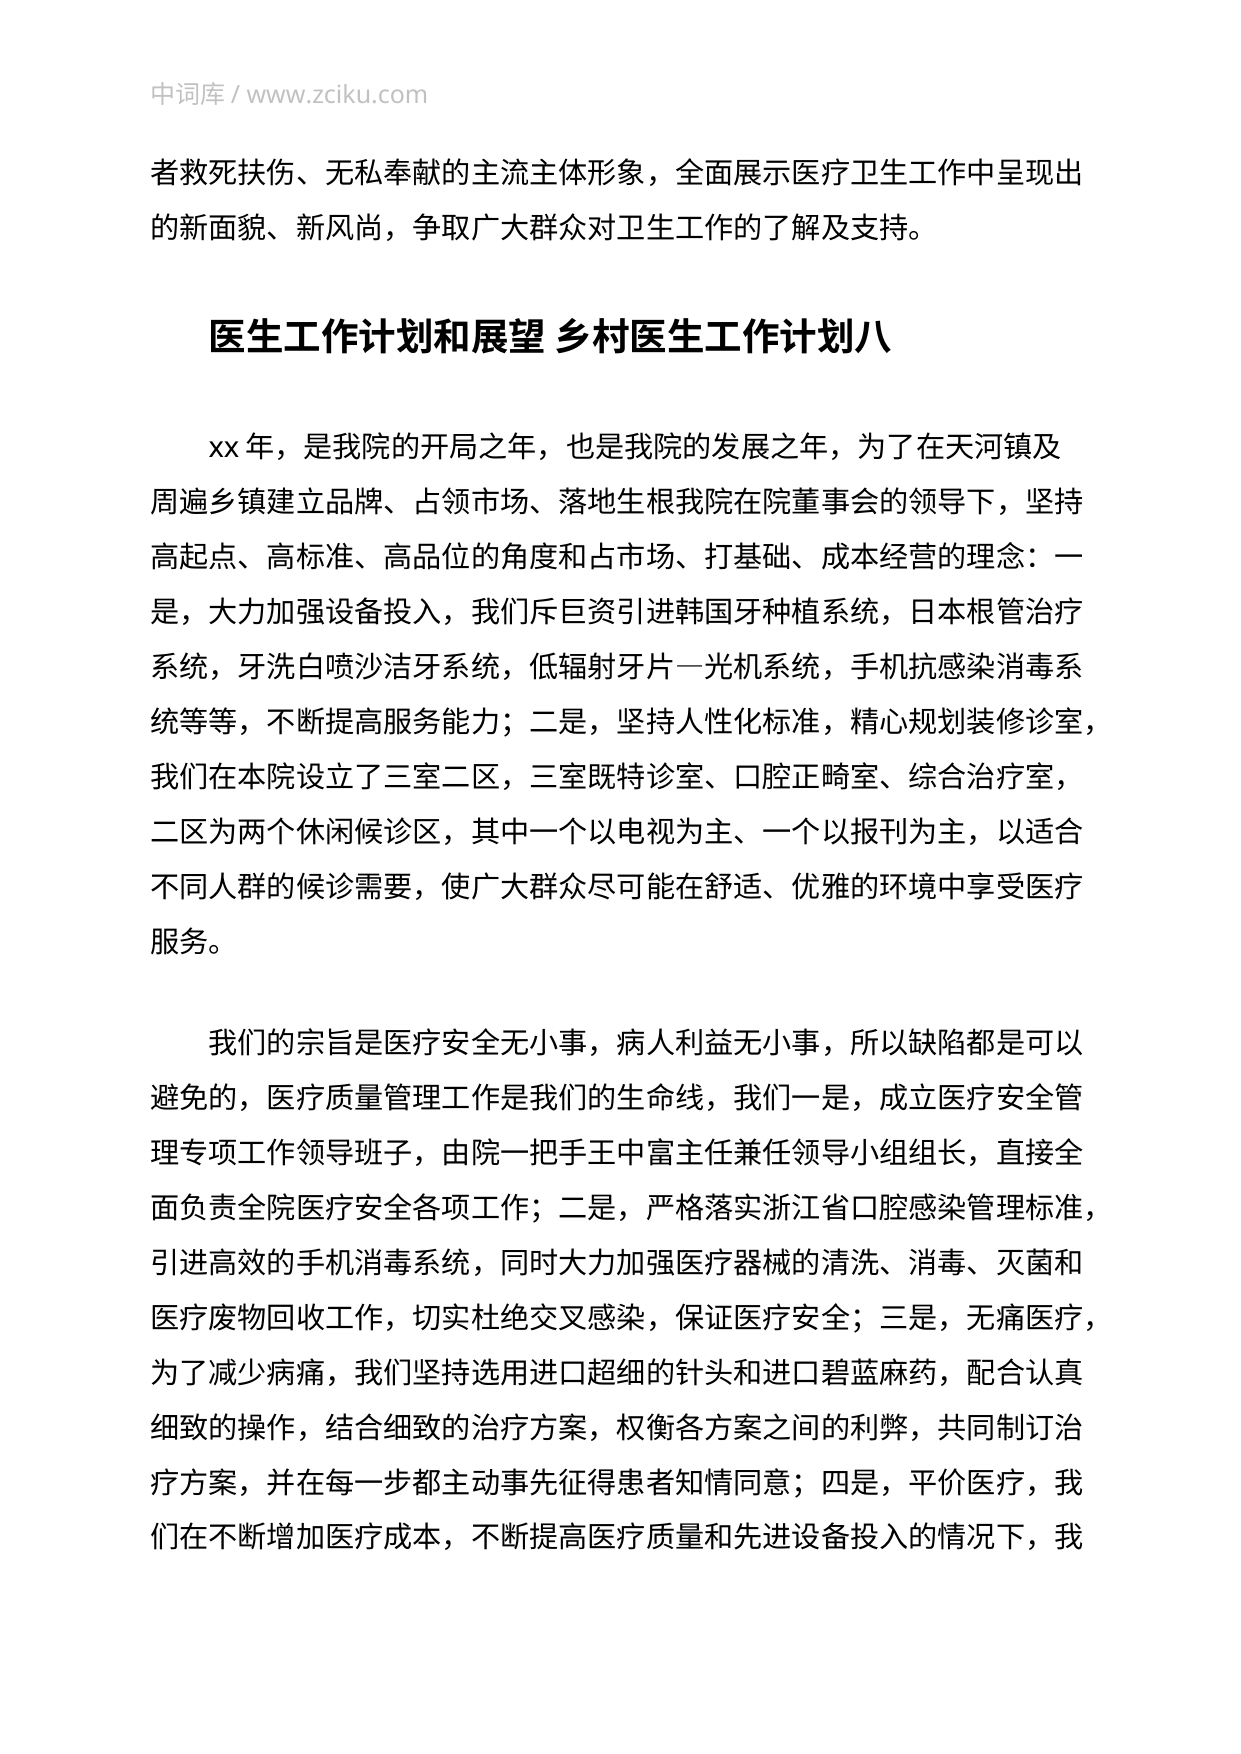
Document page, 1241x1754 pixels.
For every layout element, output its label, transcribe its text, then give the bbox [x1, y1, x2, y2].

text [150, 150, 1090, 247]
text xx年，是我院的开局之年，也是我院的发展之年，为了在天河镇及周遍乡镇建立品牌、占领市场、落地生根我院在院董事会的领导下，坚持高起点、高标准、高品位的角度和占市场、打基础、成本经营的理念：一是，大力加强设备投入，我们斥巨资引进韩国牙种植系统，日本根管治疗系统，牙洗白喷沙洁牙系统，低辐射牙片―光机系统，手机抗感染消毒系统等等，不断提高服务能力；二是，坚持人性化标准，精心规划装修诊室，我们在本院设立了三室二区，三室既特诊室、口腔正畸室、综合治疗室，二区为两个休闲候诊区，其中一个以电视为主、一个以报刊为主，以适合不同人群的候诊需要，使广大群众尽可能在舒适、优雅的环境中享受医疗服务。 [150, 424, 1090, 961]
text 医生工作计划和展望 乡村医生工作计划八 [150, 307, 1090, 361]
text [150, 1020, 1090, 1556]
